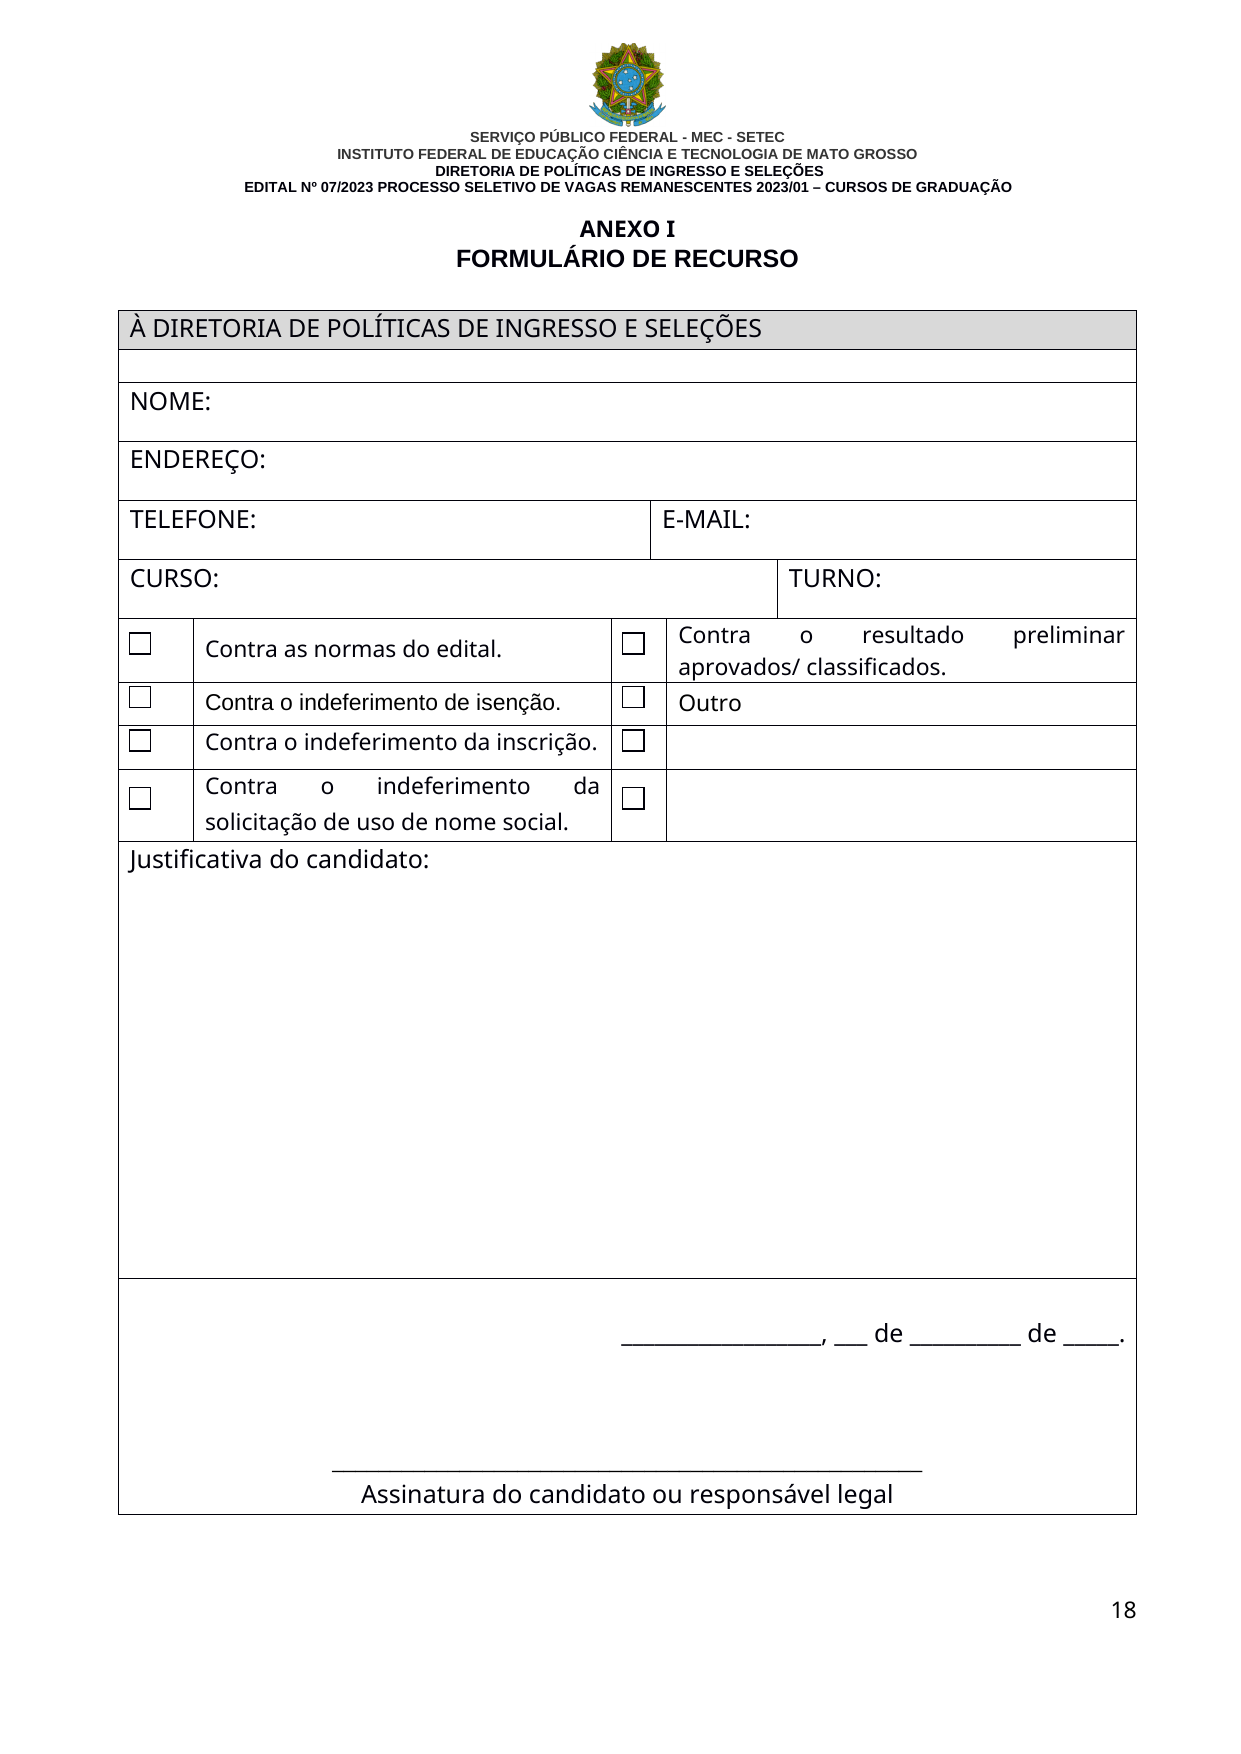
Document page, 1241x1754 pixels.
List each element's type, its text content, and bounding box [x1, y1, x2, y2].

table_cell [667, 726, 1136, 769]
table_cell TURNO: [778, 560, 1136, 618]
table_cell Contra o indeferimento da inscrição. [194, 726, 611, 769]
text ANEXO I [118, 213, 1137, 244]
table_cell [612, 683, 666, 725]
table_cell [119, 726, 193, 769]
subtitle FORMULÁRIO DE RECURSO [118, 244, 1137, 273]
table_cell __________________, ___ de __________ de _____. ___________________________________________________ Assinatura do candidato ou responsável legal [119, 1279, 1136, 1514]
table_cell Justificativa do candidato: [119, 842, 1136, 1278]
table_cell TELEFONE: [119, 501, 650, 559]
table_cell Outro [667, 683, 1136, 725]
table_cell E-MAIL: [651, 501, 1136, 559]
table_cell [612, 619, 666, 682]
table_cell [119, 619, 193, 682]
table_cell [667, 770, 1136, 841]
table_header À DIRETORIA DE POLÍTICAS DE INGRESSO E SELEÇÕES [119, 311, 1136, 349]
table_cell ENDEREÇO: [119, 442, 1136, 500]
table_cell Contra o resultado preliminar aprovados/ classificados. [667, 619, 1136, 682]
table_cell [119, 350, 1136, 382]
table_cell [119, 683, 193, 725]
picture [589, 43, 666, 127]
table_cell Contra o indeferimento de isenção. [194, 683, 611, 725]
table_cell [612, 726, 666, 769]
table_cell Contra o indeferimento da solicitação de uso de nome social. [194, 770, 611, 841]
table_cell NOME: [119, 383, 1136, 441]
table_cell [119, 770, 193, 841]
table_cell CURSO: [119, 560, 777, 618]
table_cell Contra as normas do edital. [194, 619, 611, 682]
table_cell [612, 770, 666, 841]
